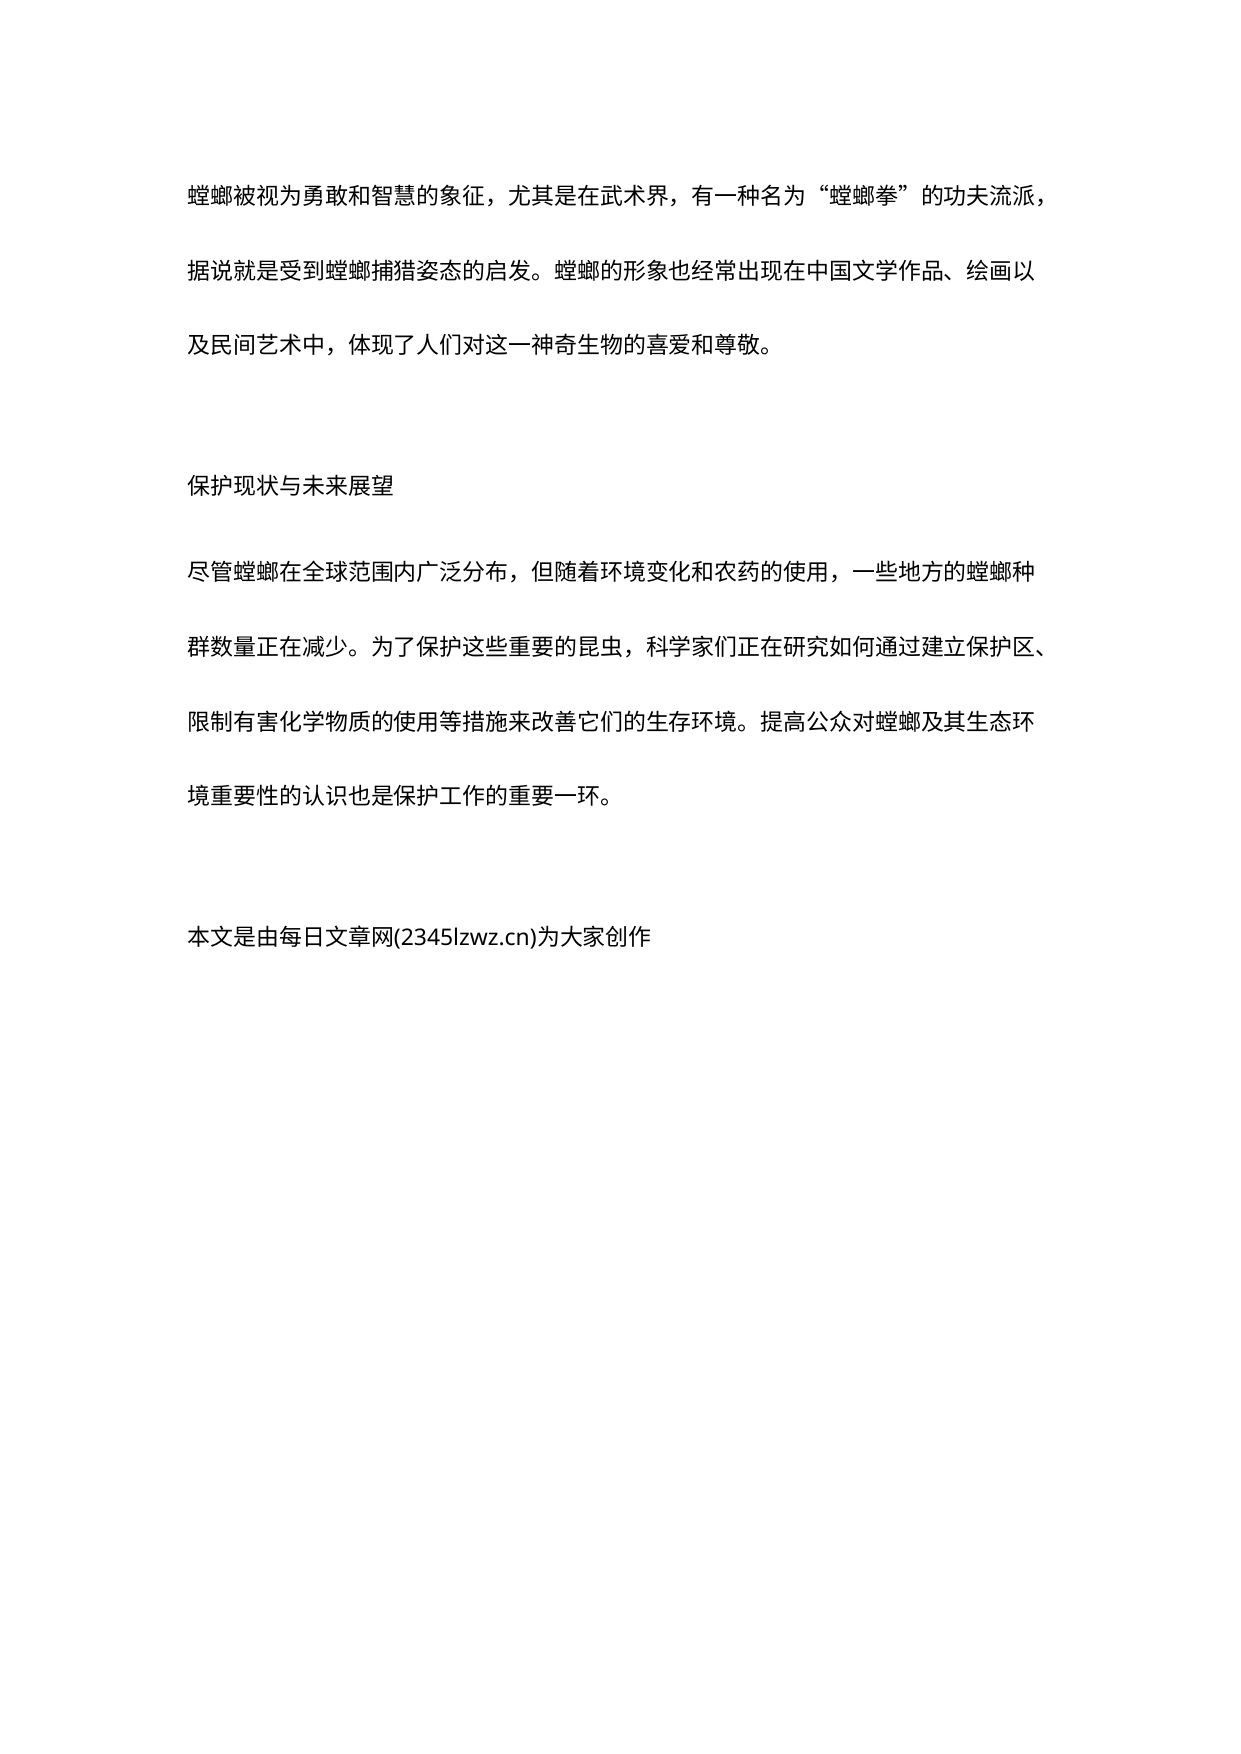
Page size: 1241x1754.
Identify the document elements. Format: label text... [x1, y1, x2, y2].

text 本文是由每日文章网(2345lzwz.cn)为大家创作 [187, 903, 1053, 968]
text 保护现状与未来展望 [187, 452, 1053, 517]
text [187, 162, 1053, 376]
text 尽管螳螂在全球范围内广泛分布，但随着环境变化和农药的使用，一些地方的螳螂种群数量正在减少。为了保护这些重要的昆虫，科学家们正在研究如何通过建立保护区、限制有害化学物质的使用等措施来改善它们的生存环境。提高公众对螳螂及其生态环境重要性的认识也是保护工作的重要一环。 [187, 538, 1053, 827]
